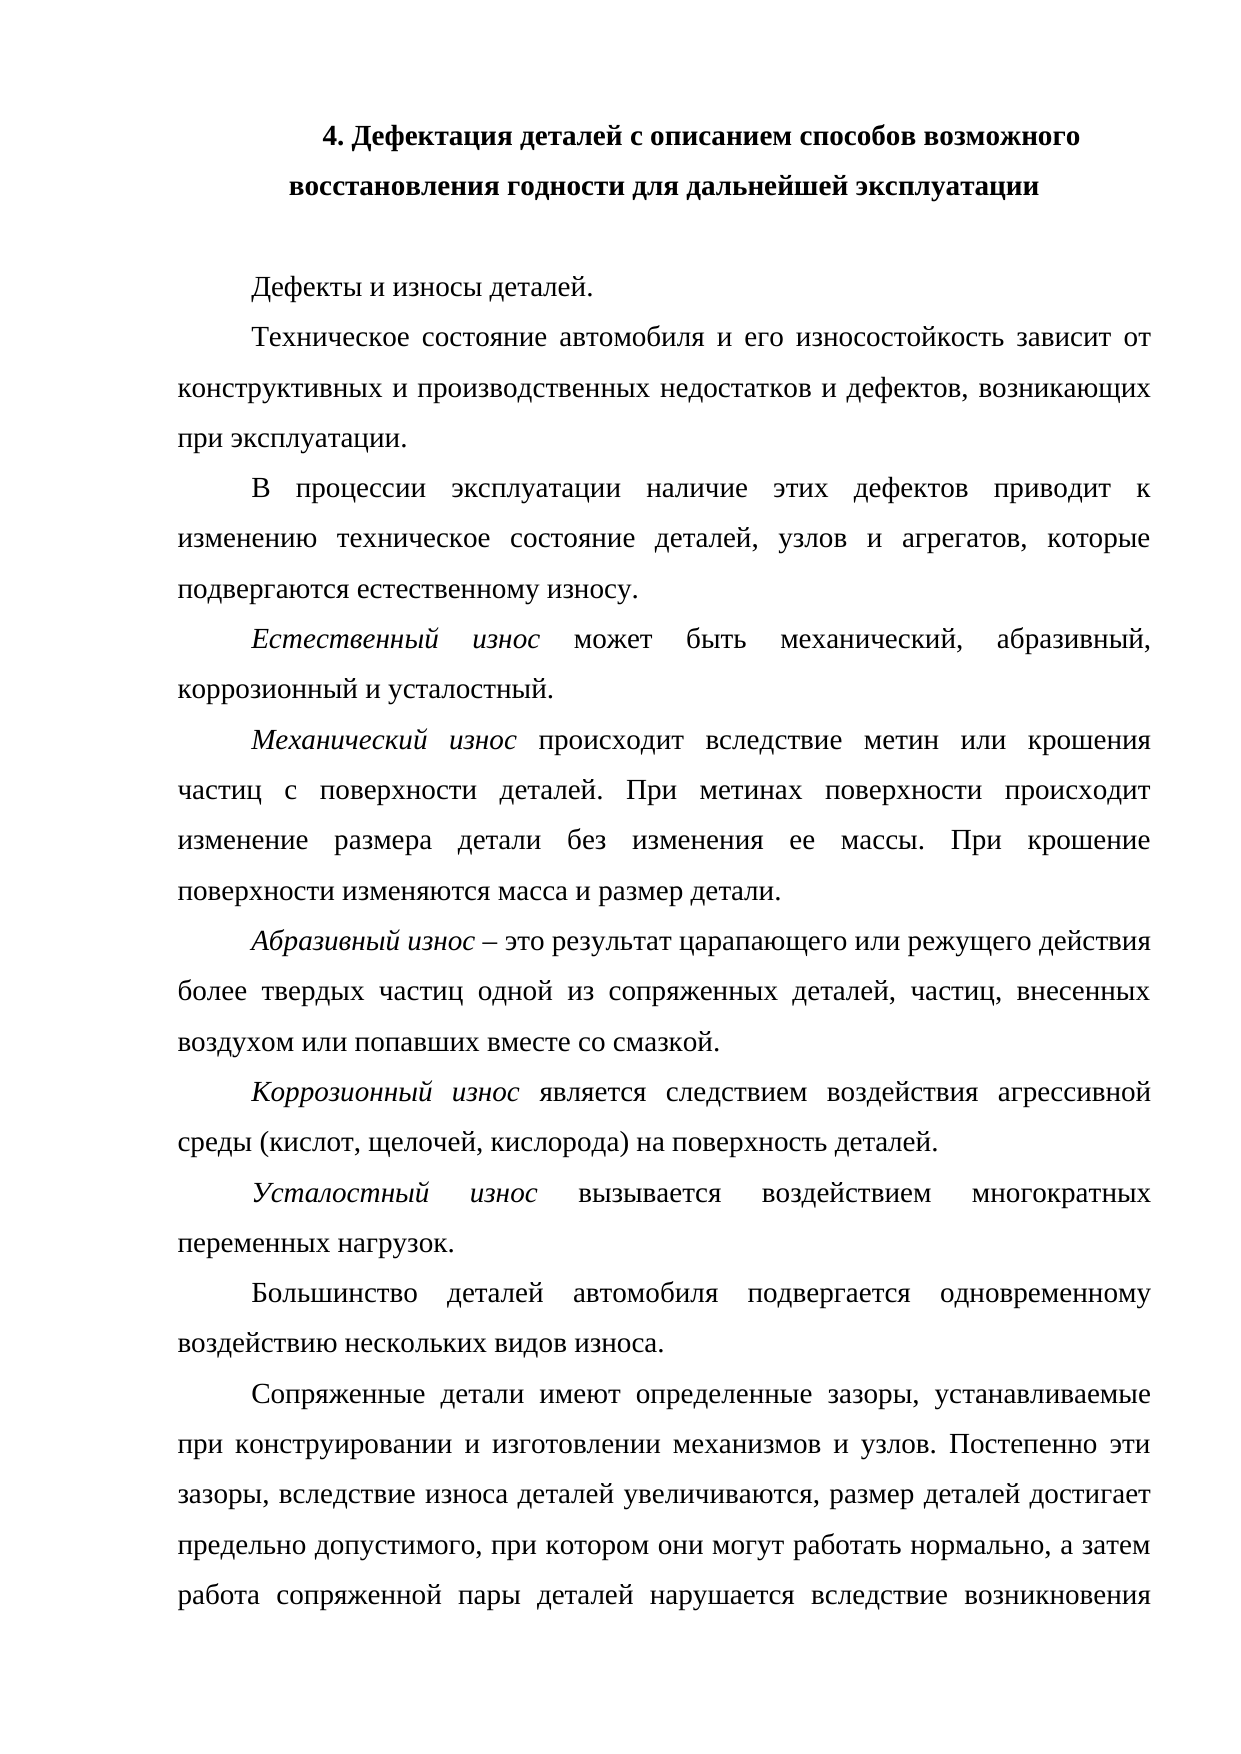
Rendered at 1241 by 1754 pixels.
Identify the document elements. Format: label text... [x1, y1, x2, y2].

text Усталостный износ вызывается воздействием многократных переменных нагрузок. [177, 1175, 1152, 1258]
text Механический износ происходит вследствие метин или крошения частиц с поверхности деталей. При метинах поверхности происходит изменение размера детали без изменения ее массы. При крошение поверхности изменяются масса и размер детали. [177, 722, 1152, 906]
text Большинство деталей автомобиля подвергается одновременному воздействию нескольких видов износа. [177, 1275, 1152, 1359]
text Естественный износ может быть механический, абразивный, коррозионный и усталостный. [177, 621, 1152, 705]
text Абразивный износ – это результат царапающего или режущего действия более твердых частиц одной из сопряженных деталей, частиц, внесенных воздухом или попавших вместе со смазкой. [177, 923, 1152, 1057]
text Коррозионный износ является следствием воздействия агрессивной среды (кислот, щелочей, кислорода) на поверхность деталей. [177, 1074, 1152, 1158]
text Дефекты и износы деталей. [177, 269, 1152, 303]
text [177, 1376, 1152, 1611]
text Техническое состояние автомобиля и его износостойкость зависит от конструктивных и производственных недостатков и дефектов, возникающих при эксплуатации. [177, 319, 1152, 453]
text В процессии эксплуатации наличие этих дефектов приводит к изменению техническое состояние деталей, узлов и агрегатов, которые подвергаются естественному износу. [177, 470, 1152, 604]
text 4. Дефектация деталей с описанием способов возможного восстановления годности для дальнейшей эксплуатации [177, 118, 1152, 202]
